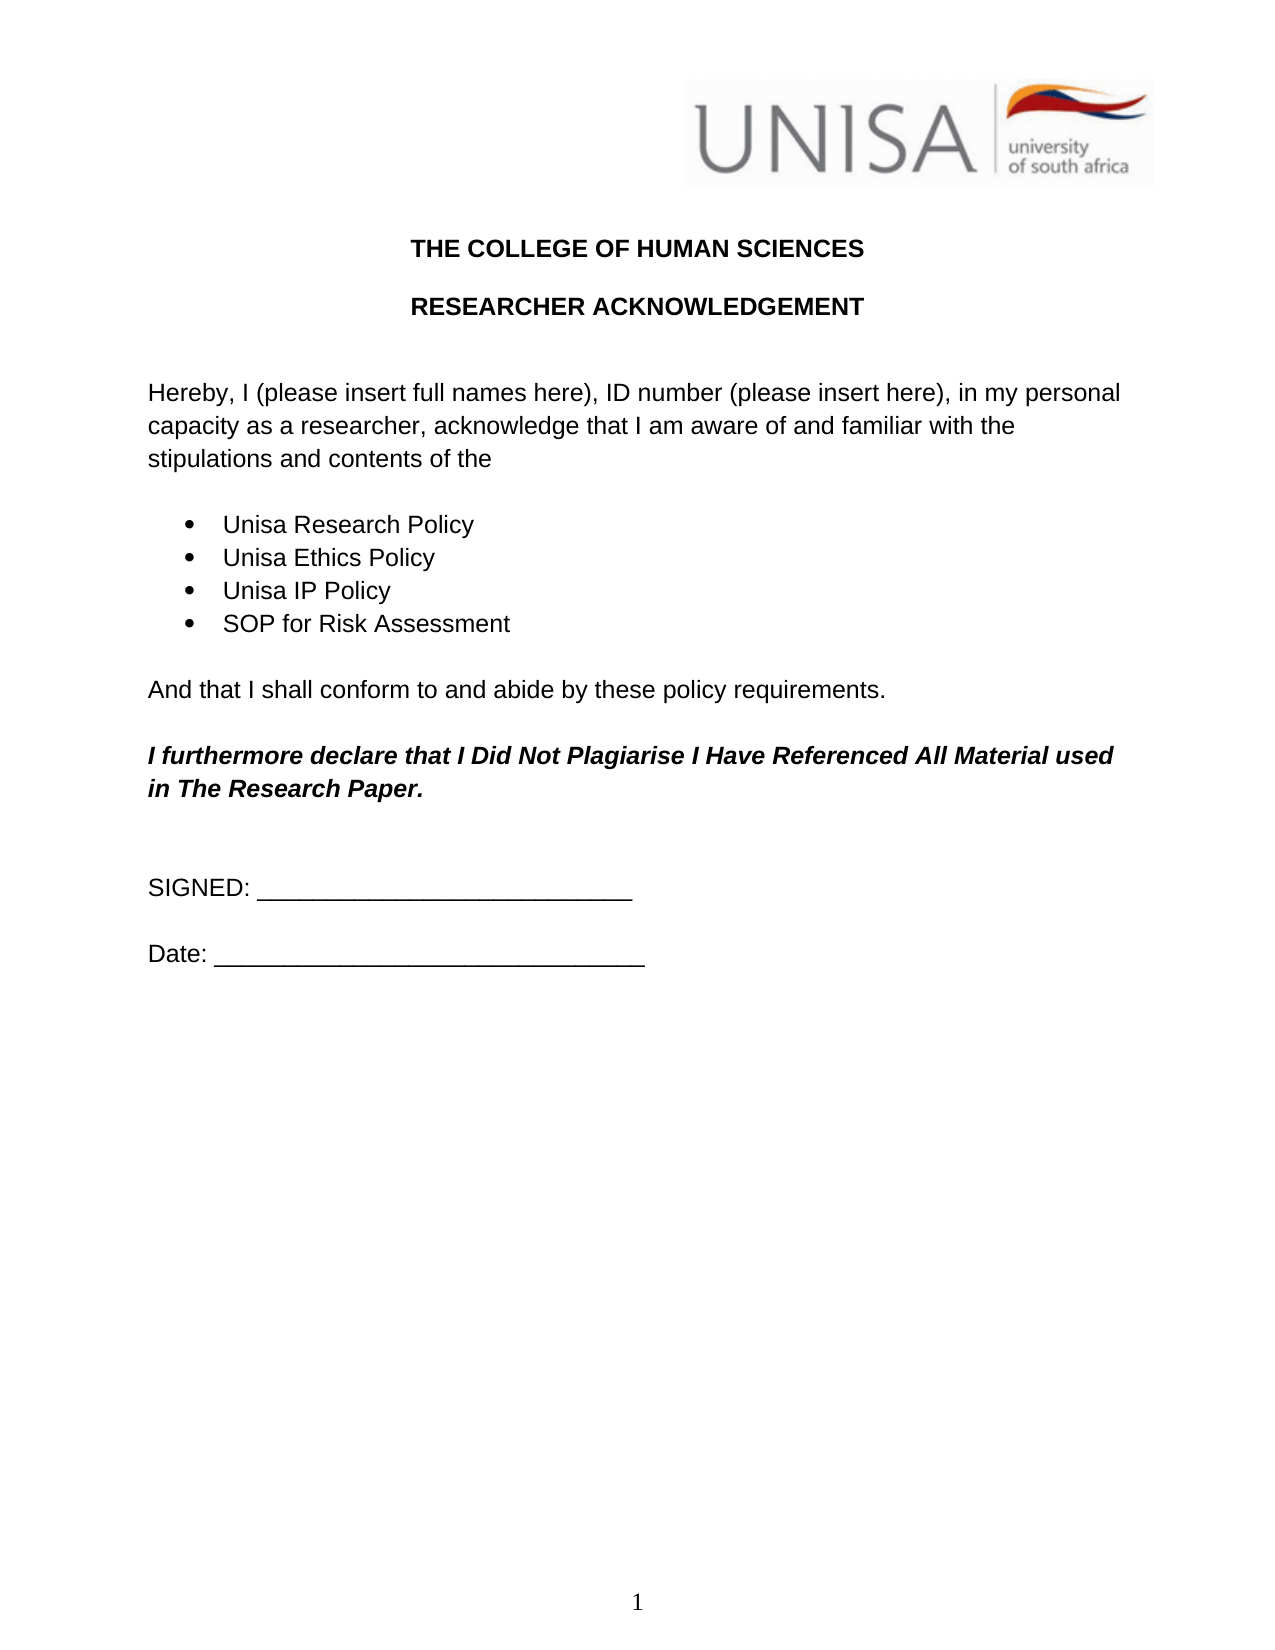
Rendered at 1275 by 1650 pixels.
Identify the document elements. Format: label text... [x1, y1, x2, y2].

text RESEARCHER ACKNOWLEDGEMENT [148, 291, 1127, 320]
text Hereby, I (please insert full names here), ID number (please insert here), in my personal capacity as a researcher, acknowledge that I am aware of and familiar with the stipulations and contents of the [148, 378, 1127, 472]
picture [685, 79, 1154, 188]
text SIGNED: ___________________________ [148, 873, 1127, 902]
list Unisa IP Policy [185, 576, 1127, 605]
text THE COLLEGE OF HUMAN SCIENCES [148, 234, 1127, 263]
text And that I shall conform to and abide by these policy requirements. [148, 675, 1127, 704]
list SOP for Risk Assessment [185, 609, 1127, 638]
text Date: _______________________________ [148, 939, 1127, 968]
list Unisa Ethics Policy [185, 543, 1127, 572]
list Unisa Research Policy [185, 510, 1127, 539]
text I furthermore declare that I Did Not Plagiarise I Have Referenced All Material used in The Research Paper. [148, 741, 1127, 803]
